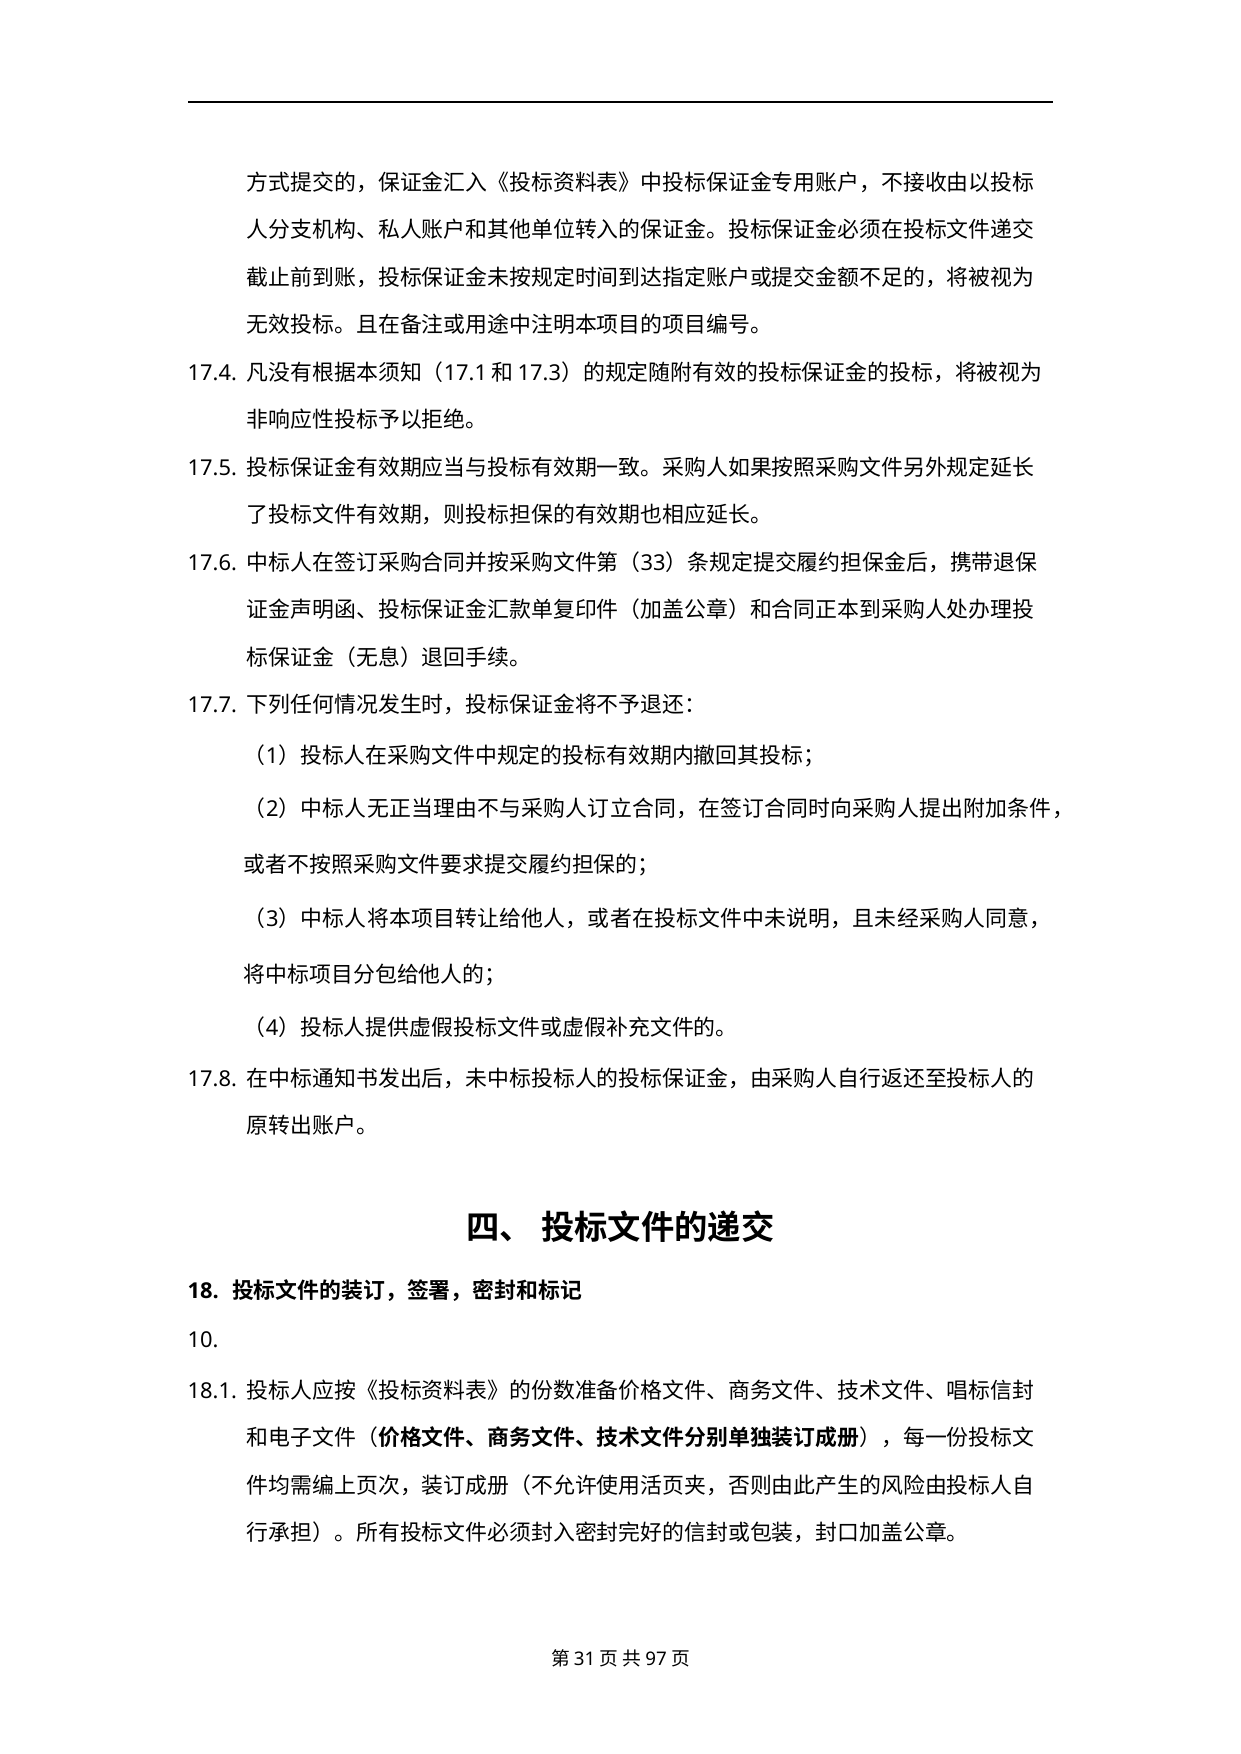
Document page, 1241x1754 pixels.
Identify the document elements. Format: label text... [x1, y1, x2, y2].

list 下列任何情况发生时，投标保证金将不予退还： [187, 687, 1053, 719]
text （2）中标人无正当理由不与采购人订立合同，在签订合同时向采购人提出附加条件，或者不按照采购文件要求提交履约担保的； [244, 788, 1053, 882]
text （4）投标人提供虚假投标文件或虚假补充文件的。 [244, 1007, 1053, 1045]
text （3）中标人将本项目转让给他人，或者在投标文件中未说明，且未经采购人同意，将中标项目分包给他人的； [244, 898, 1053, 992]
list 在中标通知书发出后，未中标投标人的投标保证金，由采购人自行返还至投标人的原转出账户。 [187, 1061, 1053, 1140]
list 凡没有根据本须知（17.1和17.3）的规定随附有效的投标保证金的投标，将被视为非响应性投标予以拒绝。 [187, 354, 1053, 434]
list 中标人在签订采购合同并按采购文件第（33）条规定提交履约担保金后，携带退保证金声明函、投标保证金汇款单复印件（加盖公章）和合同正本到采购人处办理投标保证金（无息）退回手续。 [187, 545, 1053, 671]
text （1）投标人在采购文件中规定的投标有效期内撤回其投标； [244, 735, 1053, 772]
subtitle 投标文件的装订，签署，密封和标记 [187, 1273, 1053, 1304]
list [187, 164, 1053, 339]
subtitle 投标文件的递交 [187, 1201, 1053, 1249]
list 投标人应按《投标资料表》的份数准备价格文件、商务文件、技术文件、唱标信封和电子文件（价格文件、商务文件、技术文件分别单独装订成册），每一份投标文件均需编上页次，装订成册（不允许使用活页夹，否则由此产生的风险由投标人自行承担）。所有投标文件必须封入密封完好的信封或包装，封口加盖公章。 [187, 1373, 1053, 1547]
list 投标保证金有效期应当与投标有效期一致。采购人如果按照采购文件另外规定延长了投标文件有效期，则投标担保的有效期也相应延长。 [187, 449, 1053, 529]
